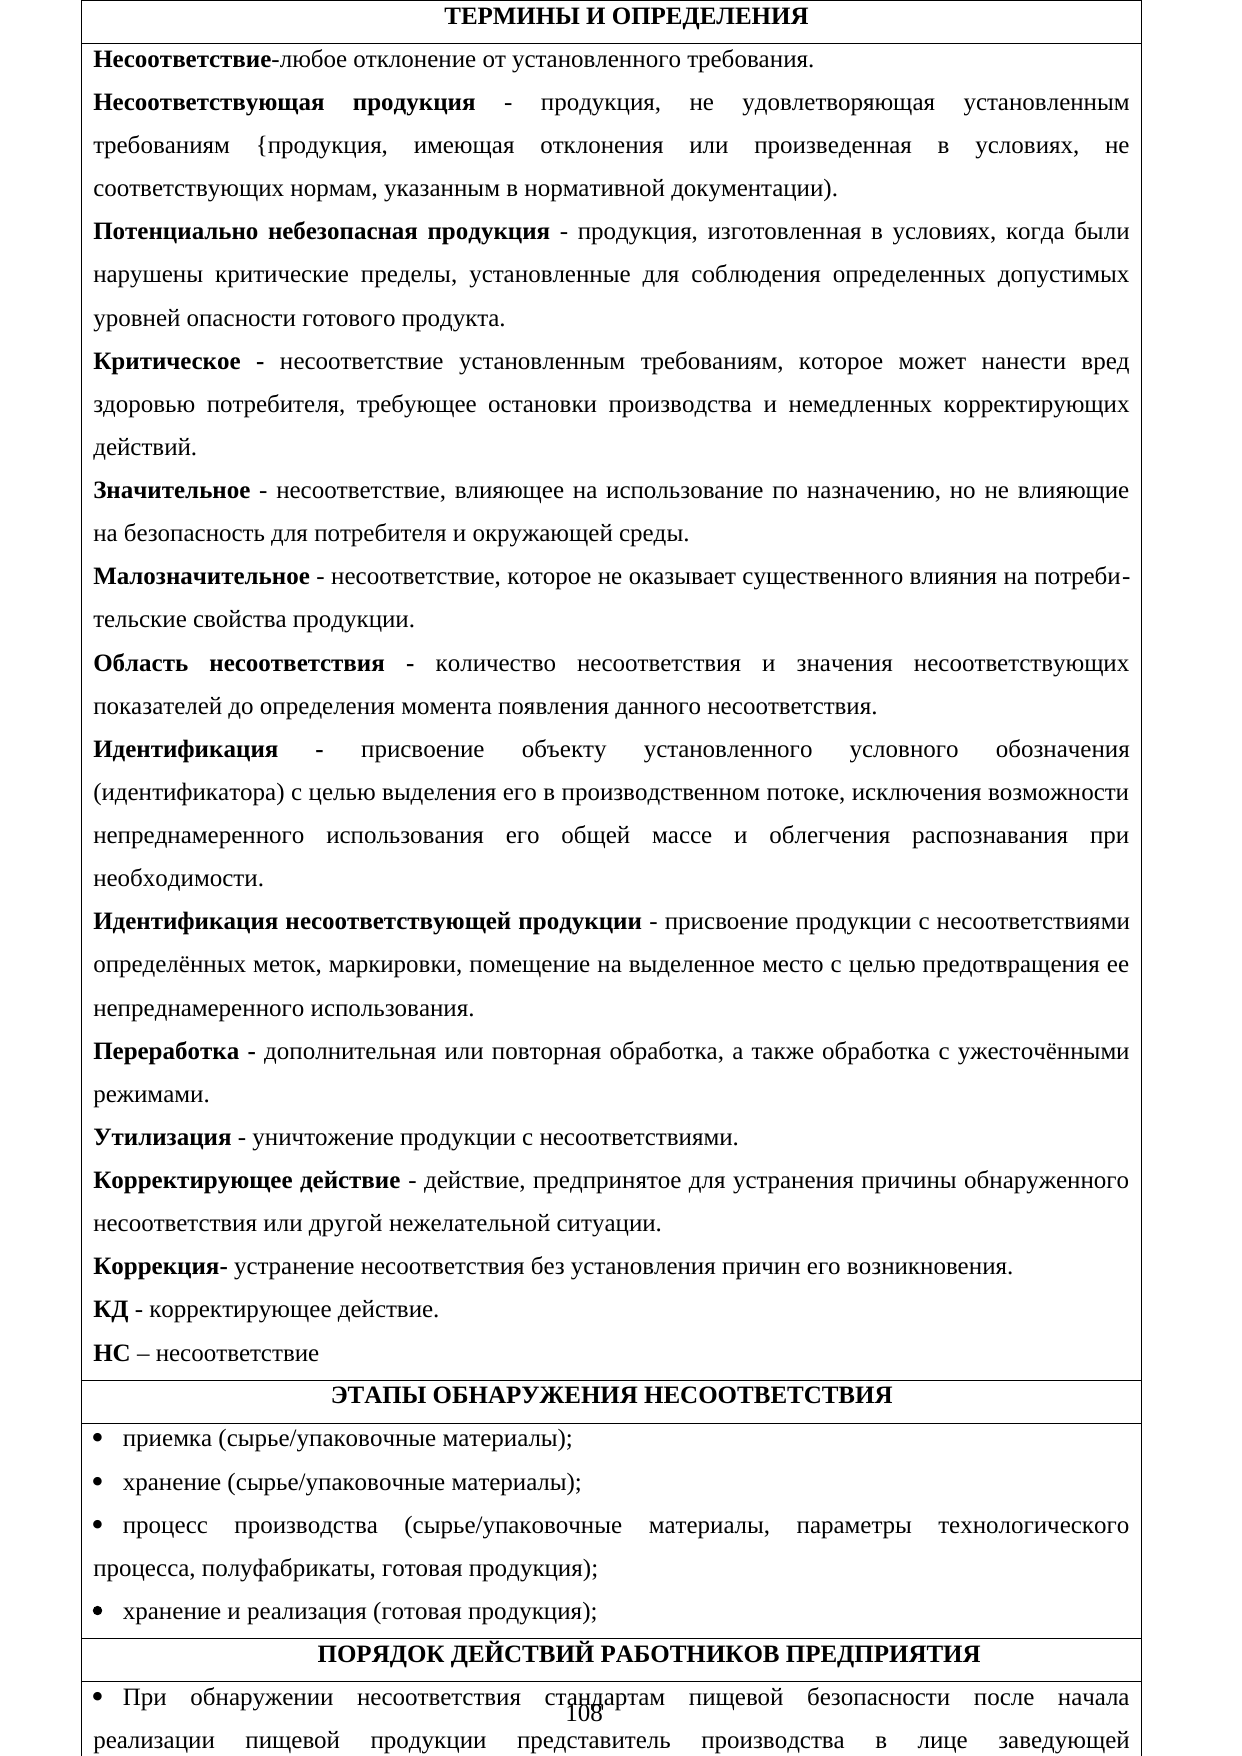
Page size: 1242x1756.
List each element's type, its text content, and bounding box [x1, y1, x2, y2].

table_cell ЭТАПЫ ОБНАРУЖЕНИЯ НЕСООТВЕТСТВИЯ [82, 1381, 1141, 1422]
table_cell ПОРЯДОК ДЕЙСТВИЙ РАБОТНИКОВ ПРЕДПРИЯТИЯ [82, 1639, 1141, 1681]
table_cell приемка (сырье/упаковочные материалы); хранение (сырье/упаковочные материалы); процесс производства (сырье/упаковочные материалы, параметры технологического процесса, полуфабрикаты, готовая продукция); хранение и реализация (готовая продукция); [82, 1424, 1141, 1638]
table_cell Несоответствие-любое отклонение от установленного требования. Несоответствующая продукция - продукция, не удовлетворяющая установленным требованиям {продукция, имеющая отклонения или произведенная в условиях, не соответствующих нормам, указанным в нормативной документации). Потенциально небезопасная продукция - продукция, изготовленная в условиях, когда были нарушены критические пределы, установленные для соблюдения определенных допустимых уровней опасности готового продукта. Критическое - несоответствие установленным требованиям, которое может нанести вред здоровью потребителя, требующее остановки производства и немедленных корректирующих действий. Значительное - несоответствие, влияющее на использование по назначению, но не влияющие на безопасность для потребителя и окружающей среды. Малозначительное - несоответствие, которое не оказывает существенного влияния на потребительские свойства продукции. Область несоответствия - количество несоответствия и значения несоответствующих показателей до определения момента появления данного несоответствия. Идентификация - присвоение объекту установленного условного обозначения (идентификатора) с целью выделения его в производственном потоке, исключения возможности непреднамеренного использования его общей массе и облегчения распознавания при необходимости. Идентификация несоответствующей продукции - присвоение продукции с несоответствиями определённых меток, маркировки, помещение на выделенное место с целью предотвращения ее непреднамеренного использования. Переработка - дополнительная или повторная обработка, а также обработка с ужесточёнными режимами. Утилизация - уничтожение продукции с несоответствиями. Корректирующее действие - действие, предпринятое для устранения причины обнаруженного несоответствия или другой нежелательной ситуации. Коррекция- устранение несоответствия без установления причин его возникновения. КД - корректирующее действие. НС – несоответствие [82, 44, 1141, 1379]
table_header ТЕРМИНЫ И ОПРЕДЕЛЕНИЯ [82, 1, 1141, 43]
table_cell При обнаружении несоответствия стандартам пищевой безопасности после начала реализации пищевой продукции представитель производства в лице заведующей производством/ шеф - повара должен: остановить реализацию готовой продукции и сообщить руководителю группы пищевой безопасности. Незамедлительно следует проинформировать посетителей о необходимости вернуть данное кулинарное / кондитерское изделие, в том числе напитки, с предложением заменить на иное блюдо, отвечающее качеству и безопасности или вернуть деньги. Несоответствия определяются на основе негативных отзывов от клиентов. [82, 1682, 1141, 1756]
